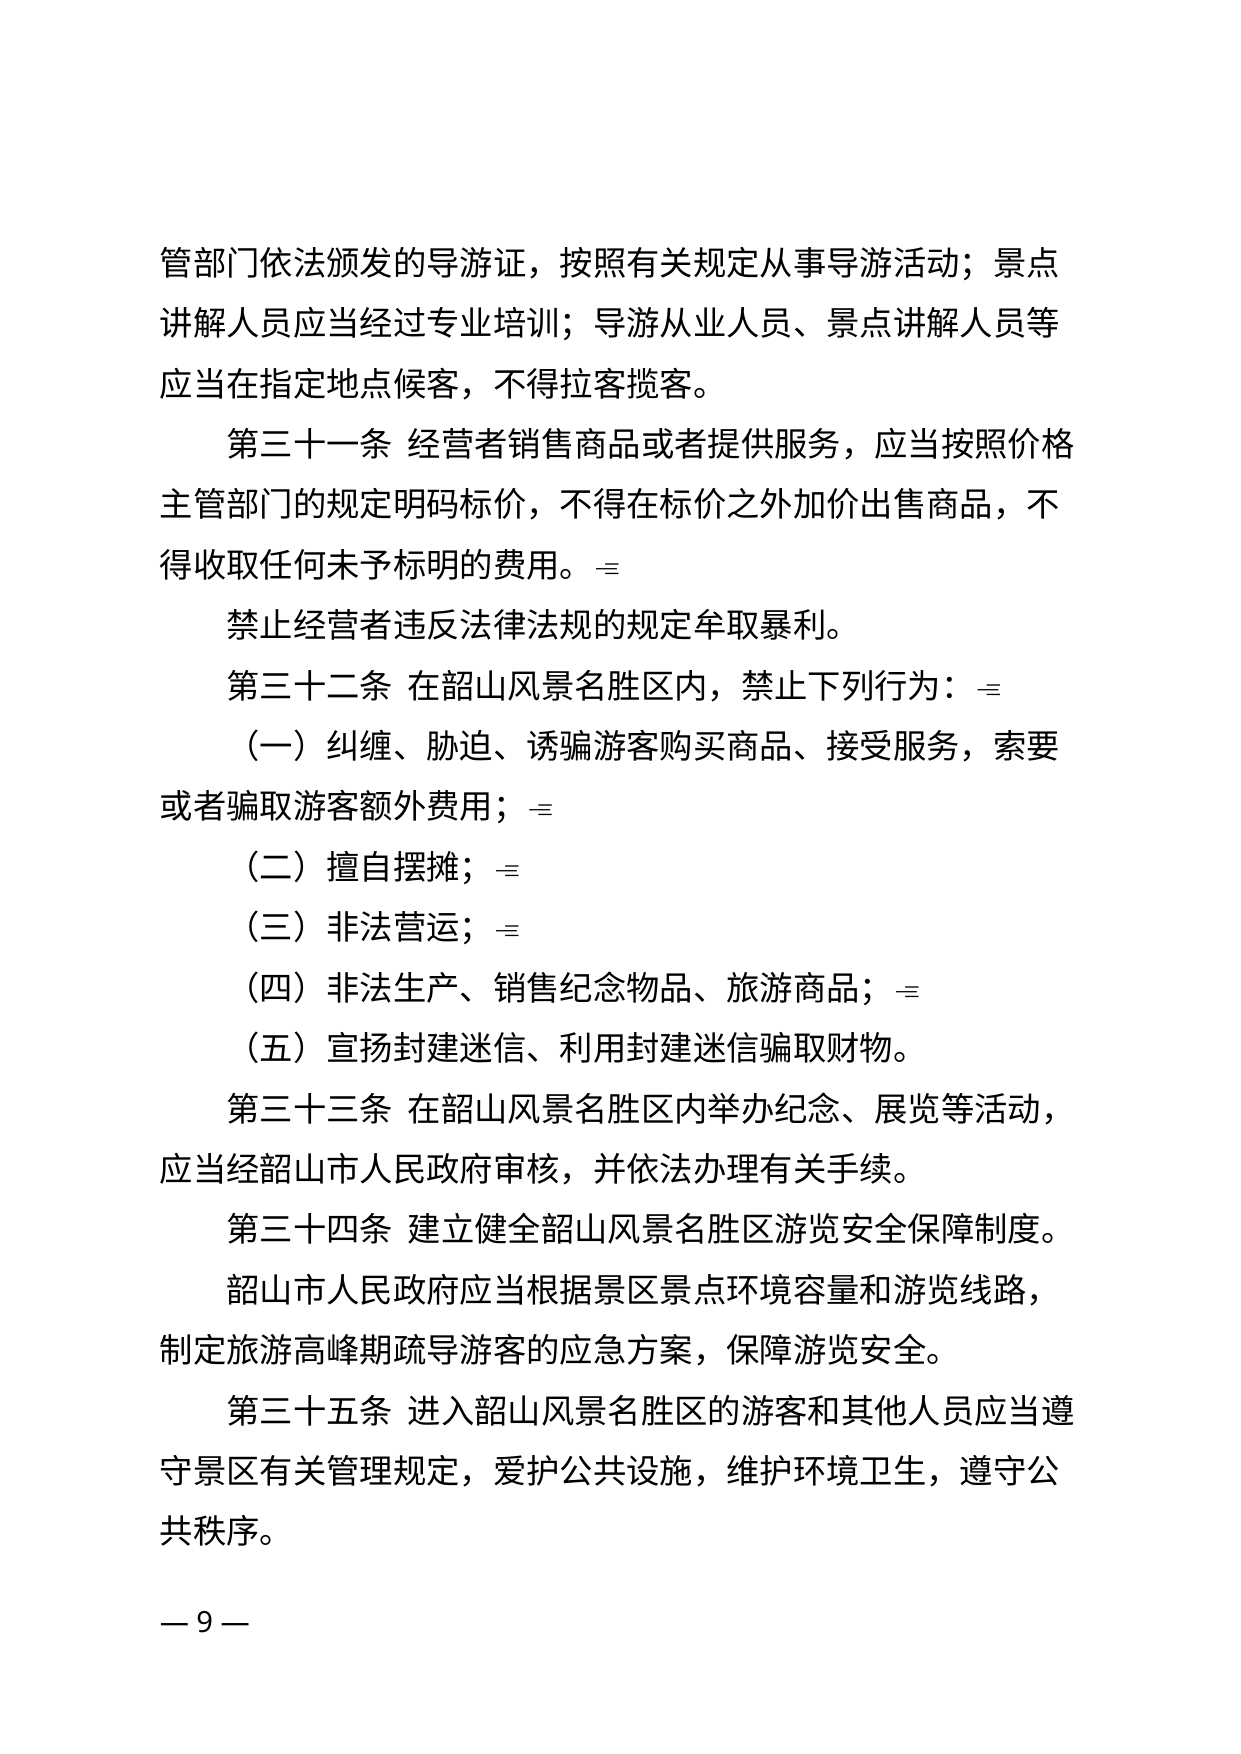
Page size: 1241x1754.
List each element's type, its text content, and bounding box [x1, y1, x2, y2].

text 第三十二条 在韶山风景名胜区内，禁止下列行为： [159, 647, 1081, 708]
text （一）纠缠、胁迫、诱骗游客购买商品、接受服务，索要或者骗取游客额外费用； [159, 708, 1081, 828]
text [159, 224, 1081, 406]
text （二）擅自摆摊； [159, 828, 1081, 889]
text 禁止经营者违反法律法规的规定牟取暴利。 [159, 587, 1081, 647]
text （五）宣扬封建迷信、利用封建迷信骗取财物。 [159, 1010, 1081, 1070]
text 第三十三条 在韶山风景名胜区内举办纪念、展览等活动，应当经韶山市人民政府审核，并依法办理有关手续。 [159, 1070, 1081, 1191]
text （四）非法生产、销售纪念物品、旅游商品； [159, 949, 1081, 1010]
text 第三十五条 进入韶山风景名胜区的游客和其他人员应当遵守景区有关管理规定，爱护公共设施，维护环境卫生，遵守公共秩序。 [159, 1372, 1081, 1553]
text 韶山市人民政府应当根据景区景点环境容量和游览线路，制定旅游高峰期疏导游客的应急方案，保障游览安全。 [159, 1251, 1081, 1372]
text 第三十四条 建立健全韶山风景名胜区游览安全保障制度。 [159, 1191, 1081, 1251]
text （三）非法营运； [159, 889, 1081, 949]
text 第三十一条 经营者销售商品或者提供服务，应当按照价格主管部门的规定明码标价，不得在标价之外加价出售商品，不得收取任何未予标明的费用。 [159, 406, 1081, 587]
